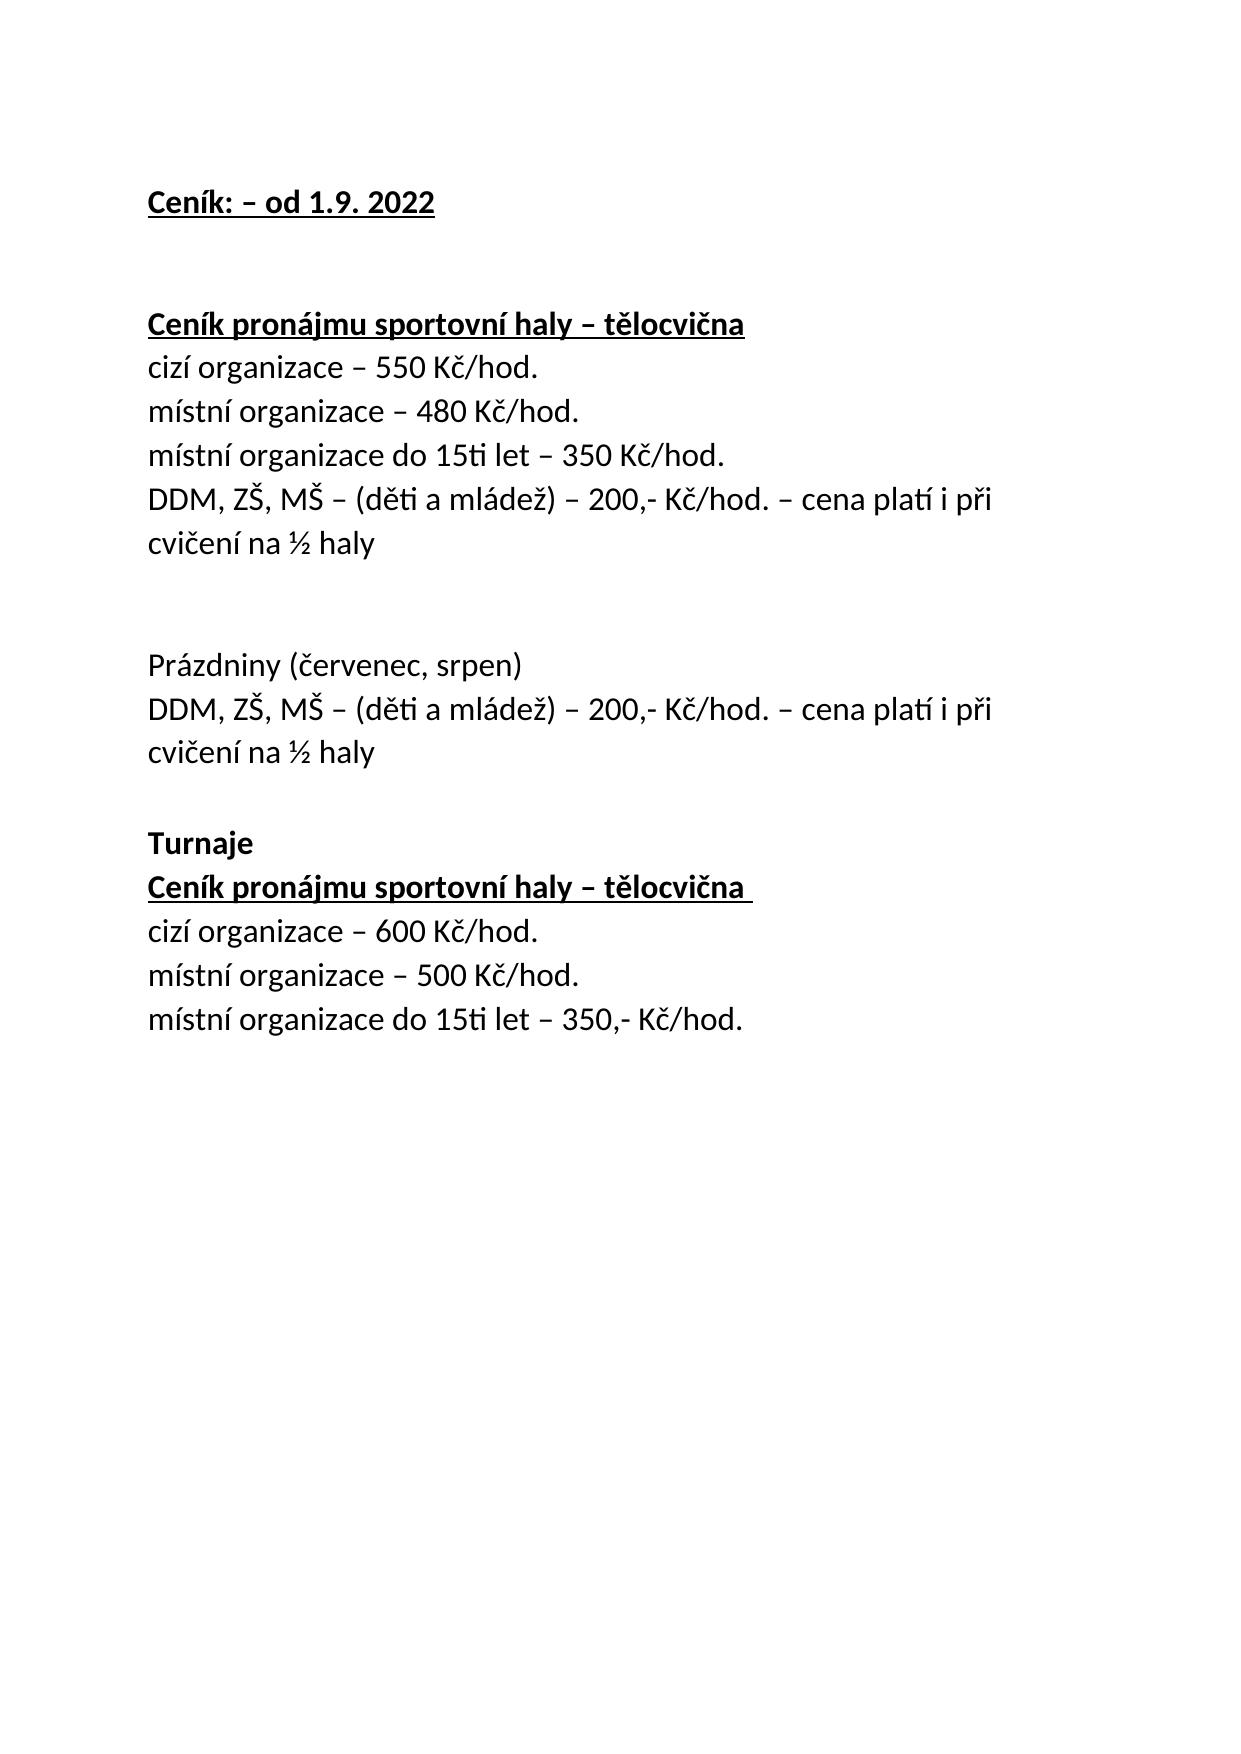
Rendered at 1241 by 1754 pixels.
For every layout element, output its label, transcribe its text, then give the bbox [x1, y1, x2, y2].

text Ceník pronájmu sportovní haly – tělocvična cizí organizace – 550 Kč/hod. místní organizace – 480 Kč/hod. místní organizace do 15ti let – 350 Kč/hod. DDM, ZŠ, MŠ – (děti a mládež) – 200,- Kč/hod. – cena platí i při cvičení na ½ haly [148, 303, 1093, 563]
text Turnaje Ceník pronájmu sportovní haly – tělocvična cizí organizace – 600 Kč/hod. místní organizace – 500 Kč/hod. místní organizace do 15ti let – 350,- Kč/hod. [148, 822, 1093, 1069]
text Ceník: – od 1.9. 2022 [148, 148, 1093, 222]
text Prázdniny (červenec, srpen) DDM, ZŠ, MŠ – (děti a mládež) – 200,- Kč/hod. – cena platí i při cvičení na ½ haly [148, 644, 1093, 803]
